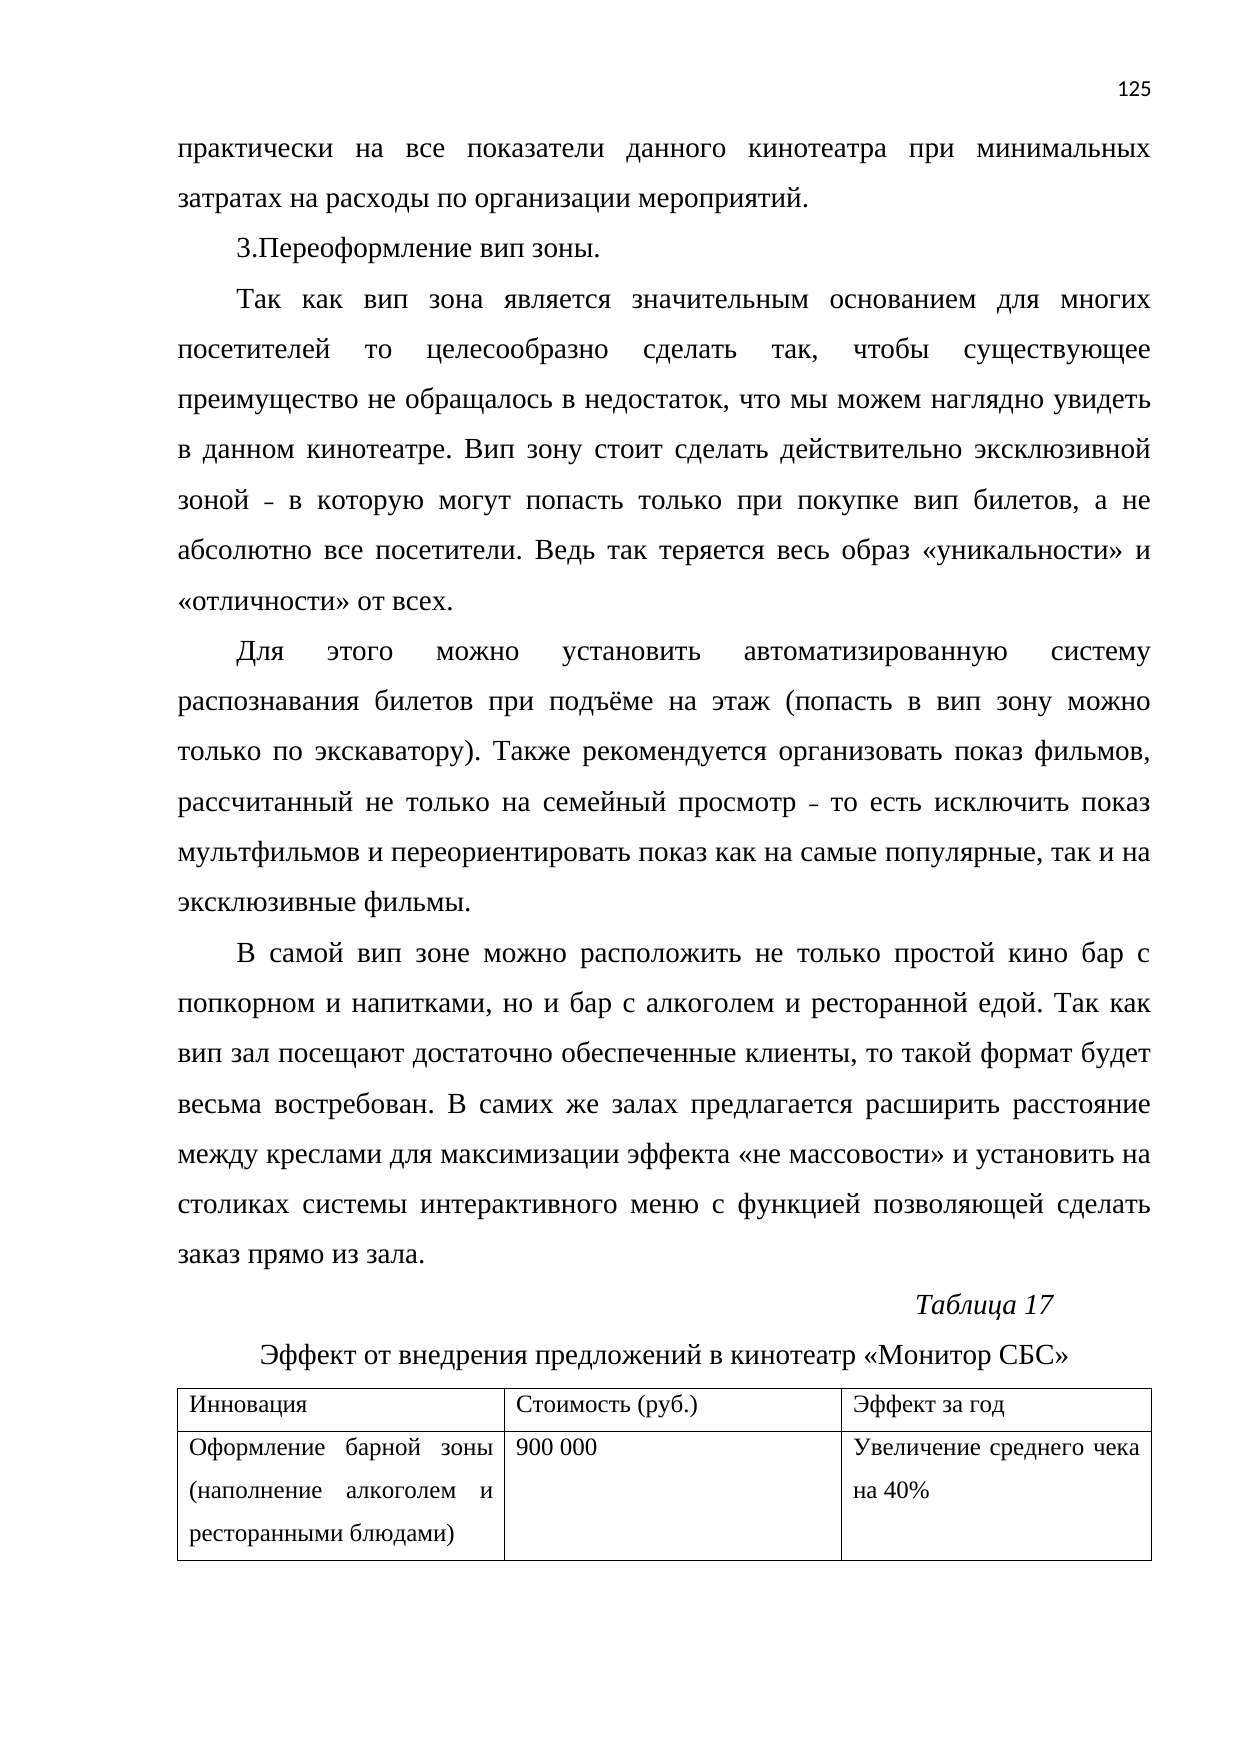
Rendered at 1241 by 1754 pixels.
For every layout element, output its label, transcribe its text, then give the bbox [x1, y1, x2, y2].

table_header Инновация [178, 1389, 504, 1431]
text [177, 130, 1152, 214]
table_cell Увеличение среднего чека на 40% [842, 1432, 1151, 1560]
table_header Эффект за год [842, 1389, 1151, 1431]
list В самой вип зоне можно расположить не только простой кино бар с попкорном и напитками, но и бар с алкоголем и ресторанной едой. Так как вип зал посещают достаточно обеспеченные клиенты, то такой формат будет весьма востребован. В самих же залах предлагается расширить расстояние между креслами для максимизации эффекта «не массовости» и установить на столиках системы интерактивного меню с функцией позволяющей сделать заказ прямо из зала. [177, 935, 1152, 1270]
list Так как вип зона является значительным основанием для многих посетителей то целесообразно сделать так, чтобы существующее преимущество не обращалось в недостаток, что мы можем наглядно увидеть в данном кинотеатре. Вип зону стоит сделать действительно эксклюзивной зоной ˗ в которую могут попасть только при покупке вип билетов, а не абсолютно все посетители. Ведь так теряется весь образ «уникальности» и «отличности» от всех. [177, 281, 1152, 616]
text Эффект от внедрения предложений в кинотеатр «Монитор СБС» [177, 1337, 1152, 1371]
text Таблица 17 [177, 1287, 1152, 1321]
table_cell 900 000 [505, 1432, 841, 1560]
table_header Стоимость (руб.) [505, 1389, 841, 1431]
list Для этого можно установить автоматизированную систему распознавания билетов при подъёме на этаж (попасть в вип зону можно только по экскаватору). Также рекомендуется организовать показ фильмов, рассчитанный не только на семейный просмотр ˗ то есть исключить показ мультфильмов и переориентировать показ как на самые популярные, так и на эксклюзивные фильмы. [177, 633, 1152, 918]
table_cell Оформление барной зоны (наполнение алкоголем и ресторанными блюдами) [178, 1432, 504, 1560]
text 3.Переоформление вип зоны. [177, 230, 1152, 264]
